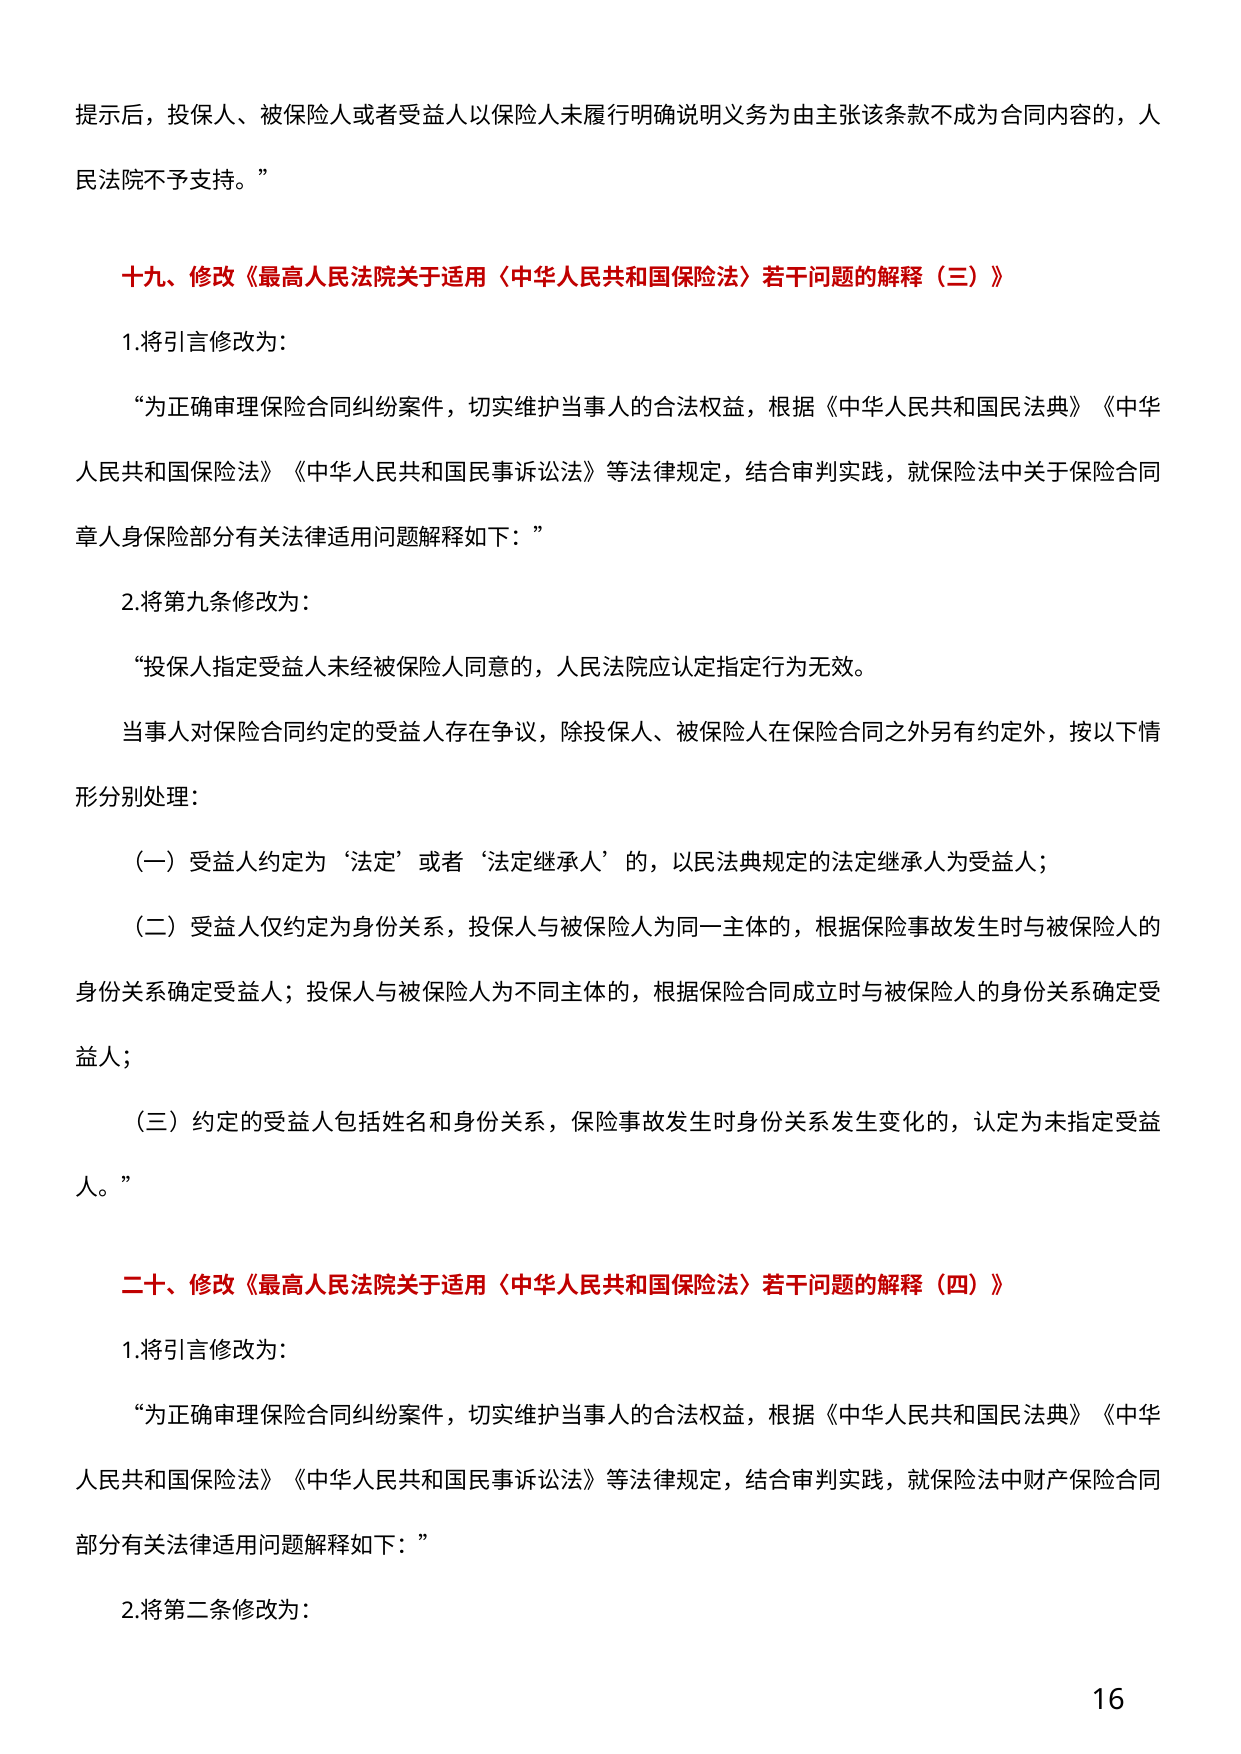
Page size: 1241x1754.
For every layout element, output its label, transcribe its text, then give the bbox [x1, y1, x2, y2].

text 2.将第二条修改为： [75, 1576, 1165, 1641]
text 当事人对保险合同约定的受益人存在争议，除投保人、被保险人在保险合同之外另有约定外，按以下情形分别处理： [75, 698, 1165, 828]
text （一）受益人约定为‘法定’或者‘法定继承人’的，以民法典规定的法定继承人为受益人； [75, 828, 1165, 893]
text 二十、修改《最高人民法院关于适用〈中华人民共和国保险法〉若干问题的解释（四）》 [75, 1251, 1165, 1316]
text （三）约定的受益人包括姓名和身份关系，保险事故发生时身份关系发生变化的，认定为未指定受益人。” [75, 1088, 1165, 1218]
text 2.将第九条修改为： [75, 568, 1165, 633]
text 十九、修改《最高人民法院关于适用〈中华人民共和国保险法〉若干问题的解释（三）》 [75, 243, 1165, 308]
text （二）受益人仅约定为身份关系，投保人与被保险人为同一主体的，根据保险事故发生时与被保险人的身份关系确定受益人；投保人与被保险人为不同主体的，根据保险合同成立时与被保险人的身份关系确定受益人； [75, 893, 1165, 1088]
text “投保人指定受益人未经被保险人同意的，人民法院应认定指定行为无效。 [75, 633, 1165, 698]
text “为正确审理保险合同纠纷案件，切实维护当事人的合法权益，根据《中华人民共和国民法典》《中华人民共和国保险法》《中华人民共和国民事诉讼法》等法律规定，结合审判实践，就保险法中财产保险合同部分有关法律适用问题解释如下：” [75, 1381, 1165, 1576]
text “为正确审理保险合同纠纷案件，切实维护当事人的合法权益，根据《中华人民共和国民法典》《中华人民共和国保险法》《中华人民共和国民事诉讼法》等法律规定，结合审判实践，就保险法中关于保险合同章人身保险部分有关法律适用问题解释如下：” [75, 373, 1165, 568]
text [75, 81, 1165, 211]
text 1.将引言修改为： [75, 308, 1165, 373]
text 1.将引言修改为： [75, 1316, 1165, 1381]
